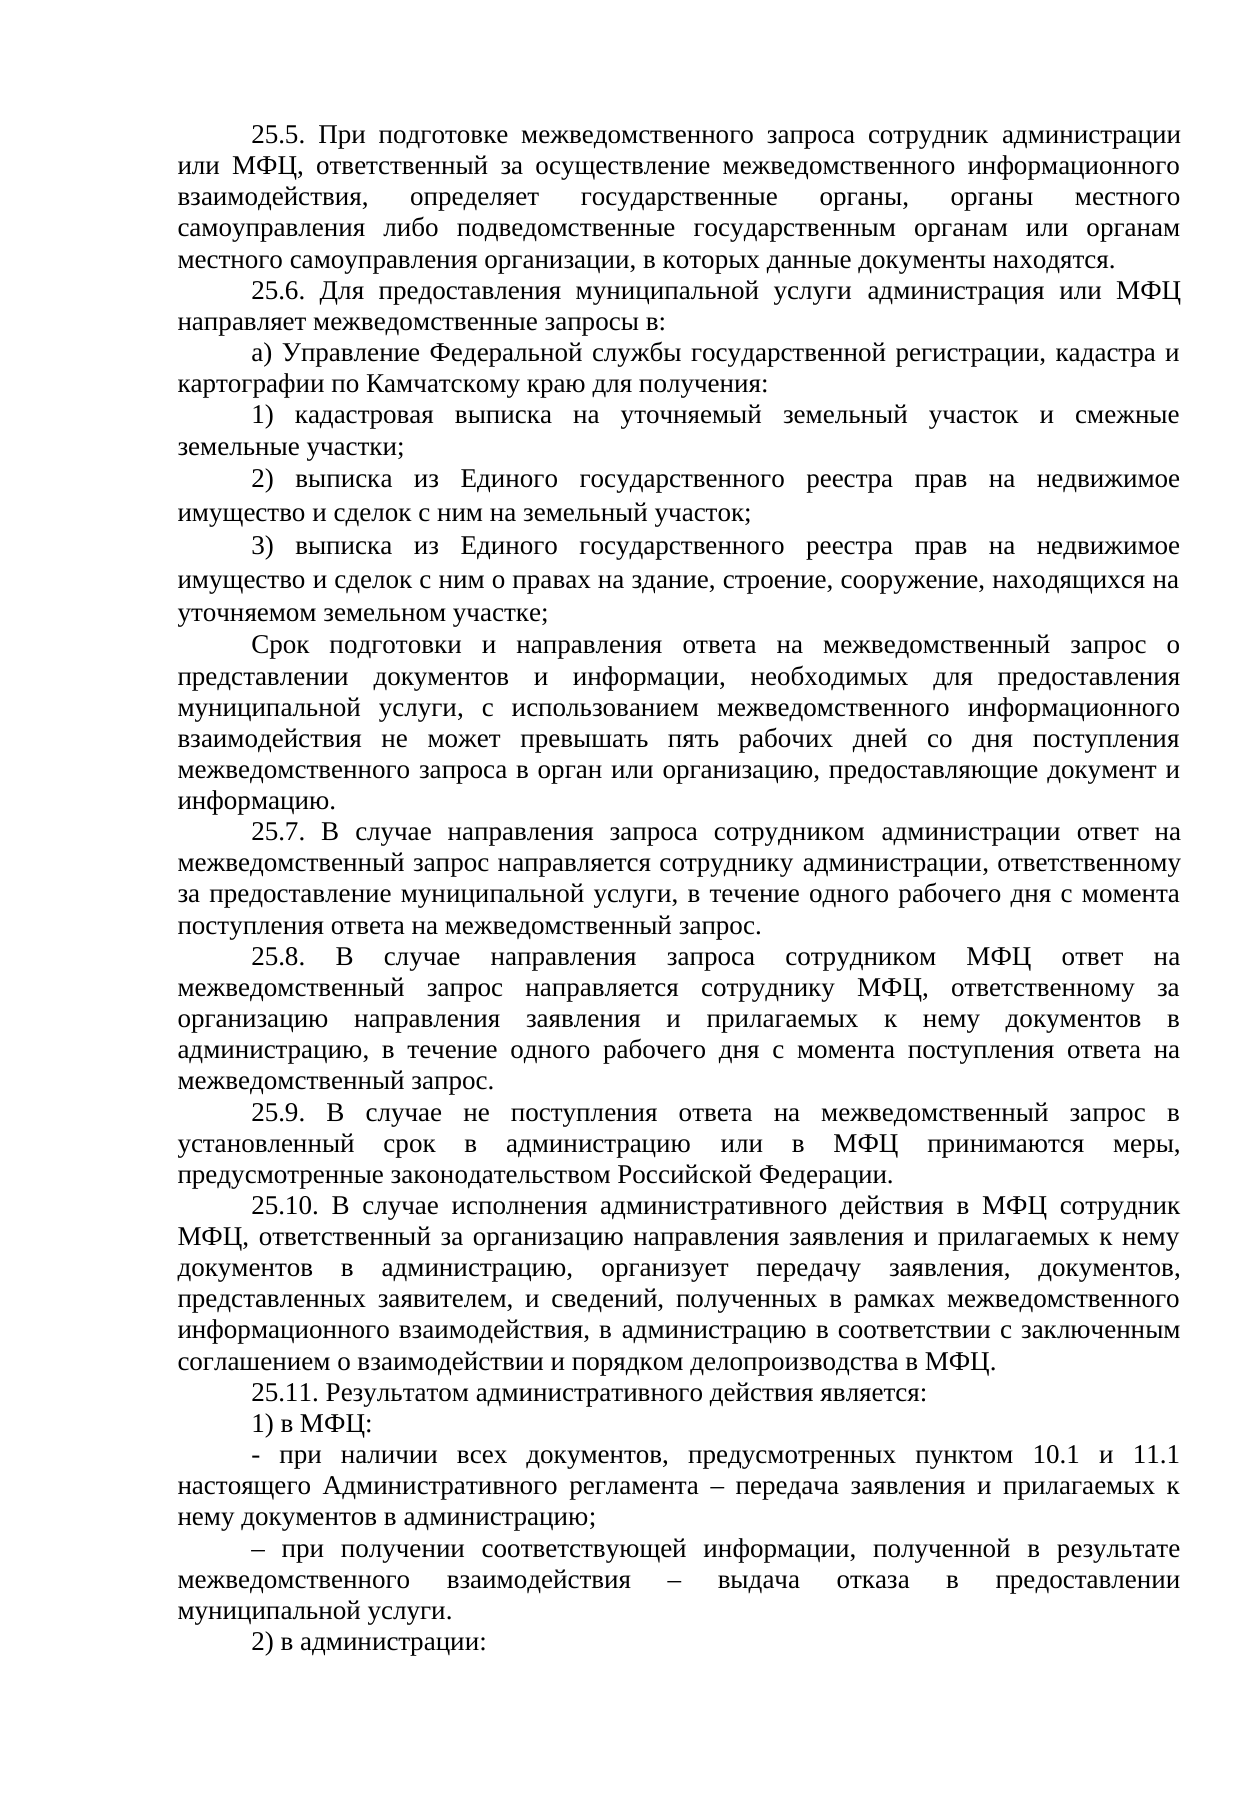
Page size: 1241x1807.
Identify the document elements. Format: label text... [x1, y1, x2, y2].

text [177, 1532, 1181, 1625]
text 3) выписка из Единого государственного реестра прав на недвижимое имущество и сделок с ним о правах на здание, строение, сооружение, находящихся на уточняемом земельном участке; [177, 528, 1181, 628]
text 1) кадастровая выписка на уточняемый земельный участок и смежные земельные участки; [177, 398, 1181, 461]
text Срок подготовки и направления ответа на межведомственный запрос о представлении документов и информации, необходимых для предоставления муниципальной услуги, с использованием межведомственного информационного взаимодействия не может превышать пять рабочих дней со дня поступления межведомственного запроса в орган или организацию, предоставляющие документ и информацию. [177, 628, 1181, 815]
text - при наличии всех документов, предусмотренных пунктом 10.1 и 11.1 настоящего Административного регламента – передача заявления и прилагаемых к нему документов в администрацию; [177, 1438, 1181, 1532]
text 2) выписка из Единого государственного реестра прав на недвижимое имущество и сделок с ним на земельный участок; [177, 461, 1181, 528]
text 25.10. В случае исполнения административного действия в МФЦ сотрудник МФЦ, ответственный за организацию направления заявления и прилагаемых к нему документов в администрацию, организует передачу заявления, документов, представленных заявителем, и сведений, полученных в рамках межведомственного информационного взаимодействия, в администрацию в соответствии с заключенным соглашением о взаимодействии и порядком делопроизводства в МФЦ. [177, 1189, 1181, 1376]
text а) Управление Федеральной службы государственной регистрации, кадастра и картографии по Камчатскому краю для получения: [177, 336, 1181, 398]
text 25.7. В случае направления запроса сотрудником администрации ответ на межведомственный запрос направляется сотруднику администрации, ответственному за предоставление муниципальной услуги, в течение одного рабочего дня с момента поступления ответа на межведомственный запрос. [177, 815, 1181, 940]
text 1) в МФЦ: [177, 1407, 1181, 1438]
text 25.11. Результатом административного действия является: [177, 1376, 1181, 1407]
text 25.8. В случае направления запроса сотрудником МФЦ ответ на межведомственный запрос направляется сотруднику МФЦ, ответственному за организацию направления заявления и прилагаемых к нему документов в администрацию, в течение одного рабочего дня с момента поступления ответа на межведомственный запрос. [177, 940, 1181, 1096]
text 25.5. При подготовке межведомственного запроса сотрудник администрации или МФЦ, ответственный за осуществление межведомственного информационного взаимодействия, определяет государственные органы, органы местного самоуправления либо подведомственные государственным органам или органам местного самоуправления организации, в которых данные документы находятся. [177, 118, 1181, 274]
text 25.6. Для предоставления муниципальной услуги администрация или МФЦ направляет межведомственные запросы в: [177, 274, 1181, 336]
text 2) в администрации: [177, 1625, 1181, 1656]
text 25.9. В случае не поступления ответа на межведомственный запрос в установленный срок в администрацию или в МФЦ принимаются меры, предусмотренные законодательством Российской Федерации. [177, 1096, 1181, 1189]
